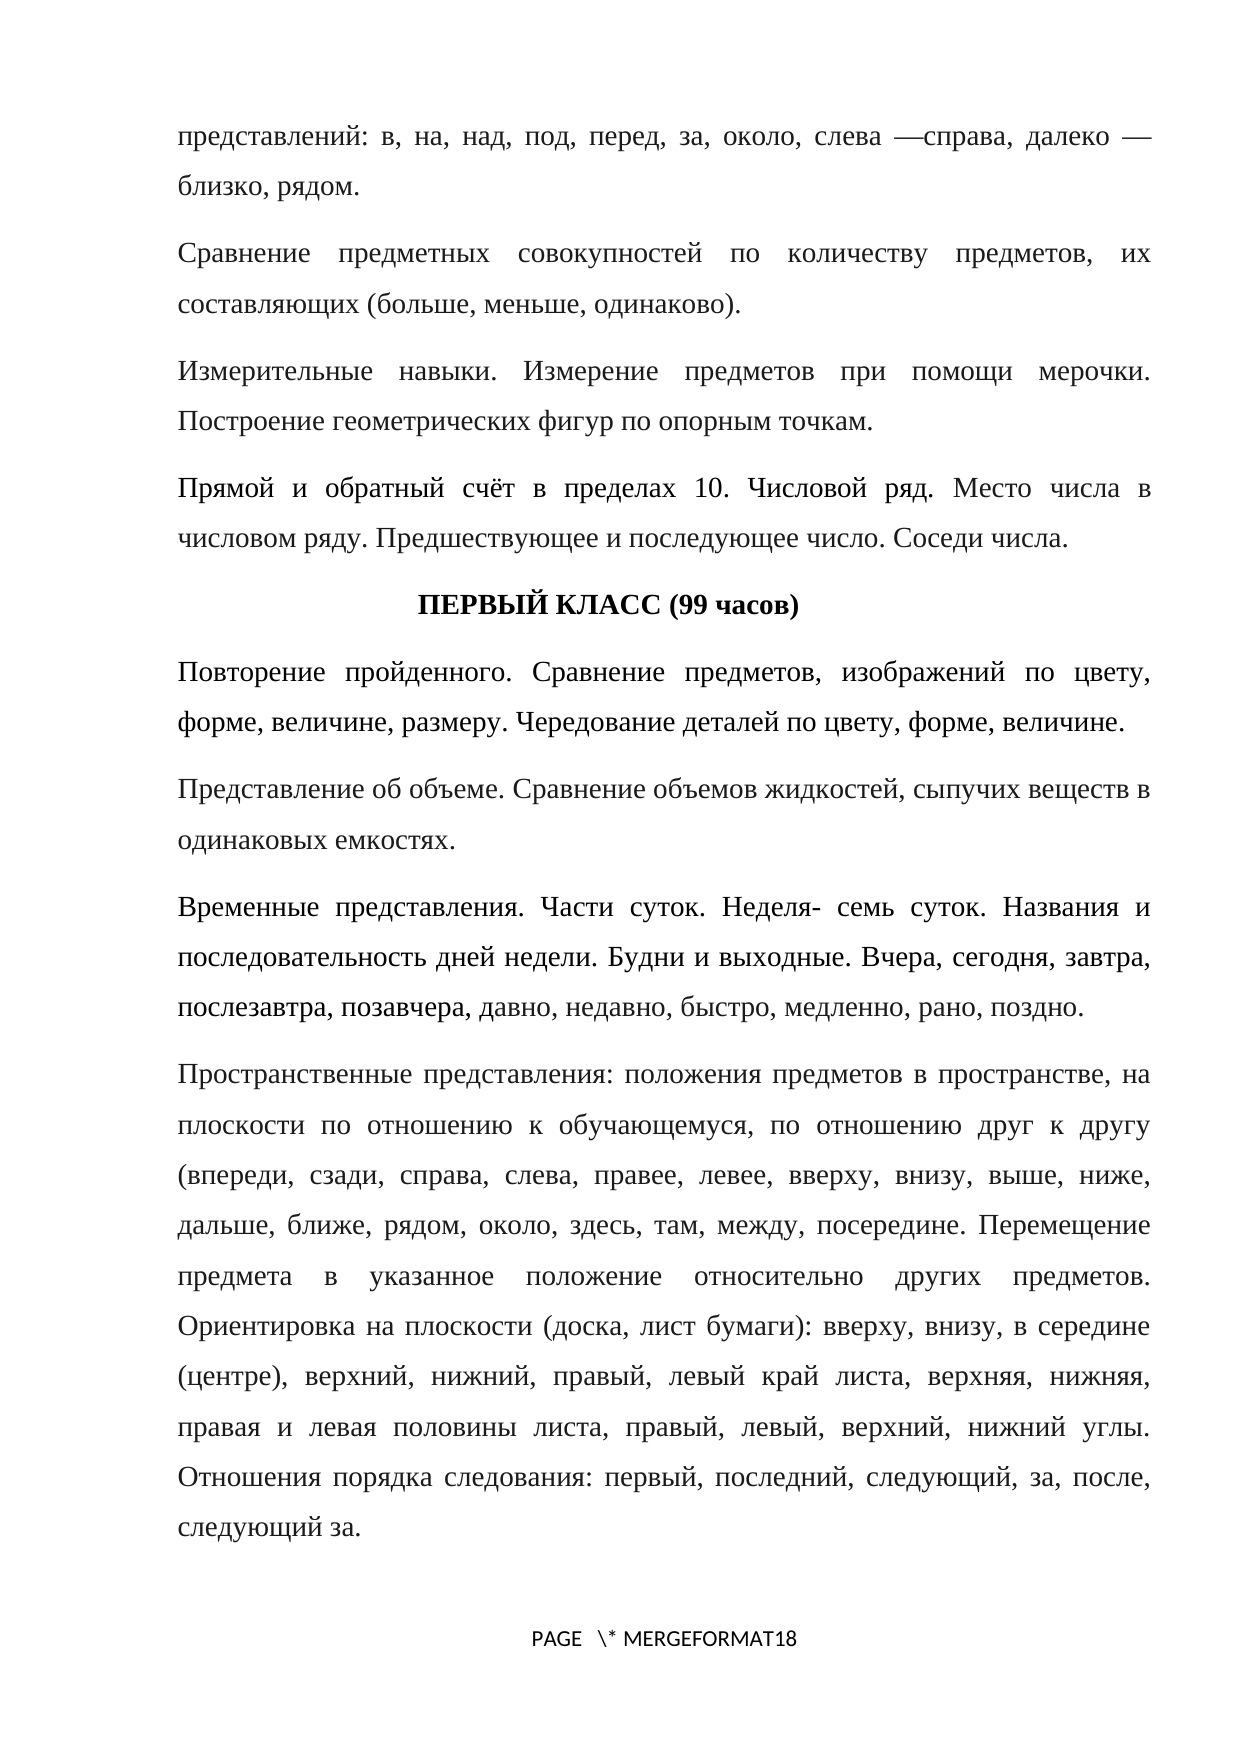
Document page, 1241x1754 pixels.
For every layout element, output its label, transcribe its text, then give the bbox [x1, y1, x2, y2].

text ПЕРВЫЙ КЛАСС (99 часов) [177, 587, 1152, 621]
text Повторение пройденного. Сравнение предметов, изображений по цвету, форме, величине, размеру. Чередование деталей по цвету, форме, величине. [177, 654, 1152, 738]
text Прямой и обратный счёт в пределах 10. Числовой ряд. Место числа в числовом ряду. Предшествующее и последующее число. Соседи числа. [177, 470, 1152, 554]
text Представление об объеме. Сравнение объемов жидкостей, сыпучих веществ в одинаковых емкостях. [177, 772, 1152, 855]
text Временные представления. Части суток. Неделя- семь суток. Названия и последовательность дней недели. Будни и выходные. Вчера, сегодня, завтра, послезавтра, позавчера, давно, недавно, быстро, медленно, рано, поздно. [177, 889, 1152, 1023]
text Измерительные навыки. Измерение предметов при помощи мерочки. Построение геометрических фигур по опорным точкам. [177, 353, 1152, 437]
text Сравнение предметных совокупностей по количеству предметов, их составляющих (больше, меньше, одинаково). [177, 235, 1152, 319]
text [177, 118, 1152, 202]
text Пространственные представления: положения предметов в пространстве, на плоскости по отношению к обучающемуся, по отношению друг к другу (впереди, сзади, справа, слева, правее, левее, вверху, внизу, выше, ниже, дальше, ближе, рядом, около, здесь, там, между, посередине. Перемещение предмета в указанное положение относительно других предметов. Ориентировка на плоскости (доска, лист бумаги): вверху, внизу, в середине (центре), верхний, нижний, правый, левый край листа, верхняя, нижняя, правая и левая половины листа, правый, левый, верхний, нижний углы. Отношения порядка следования: первый, последний, следующий, за, после, следующий за. [177, 1056, 1152, 1543]
